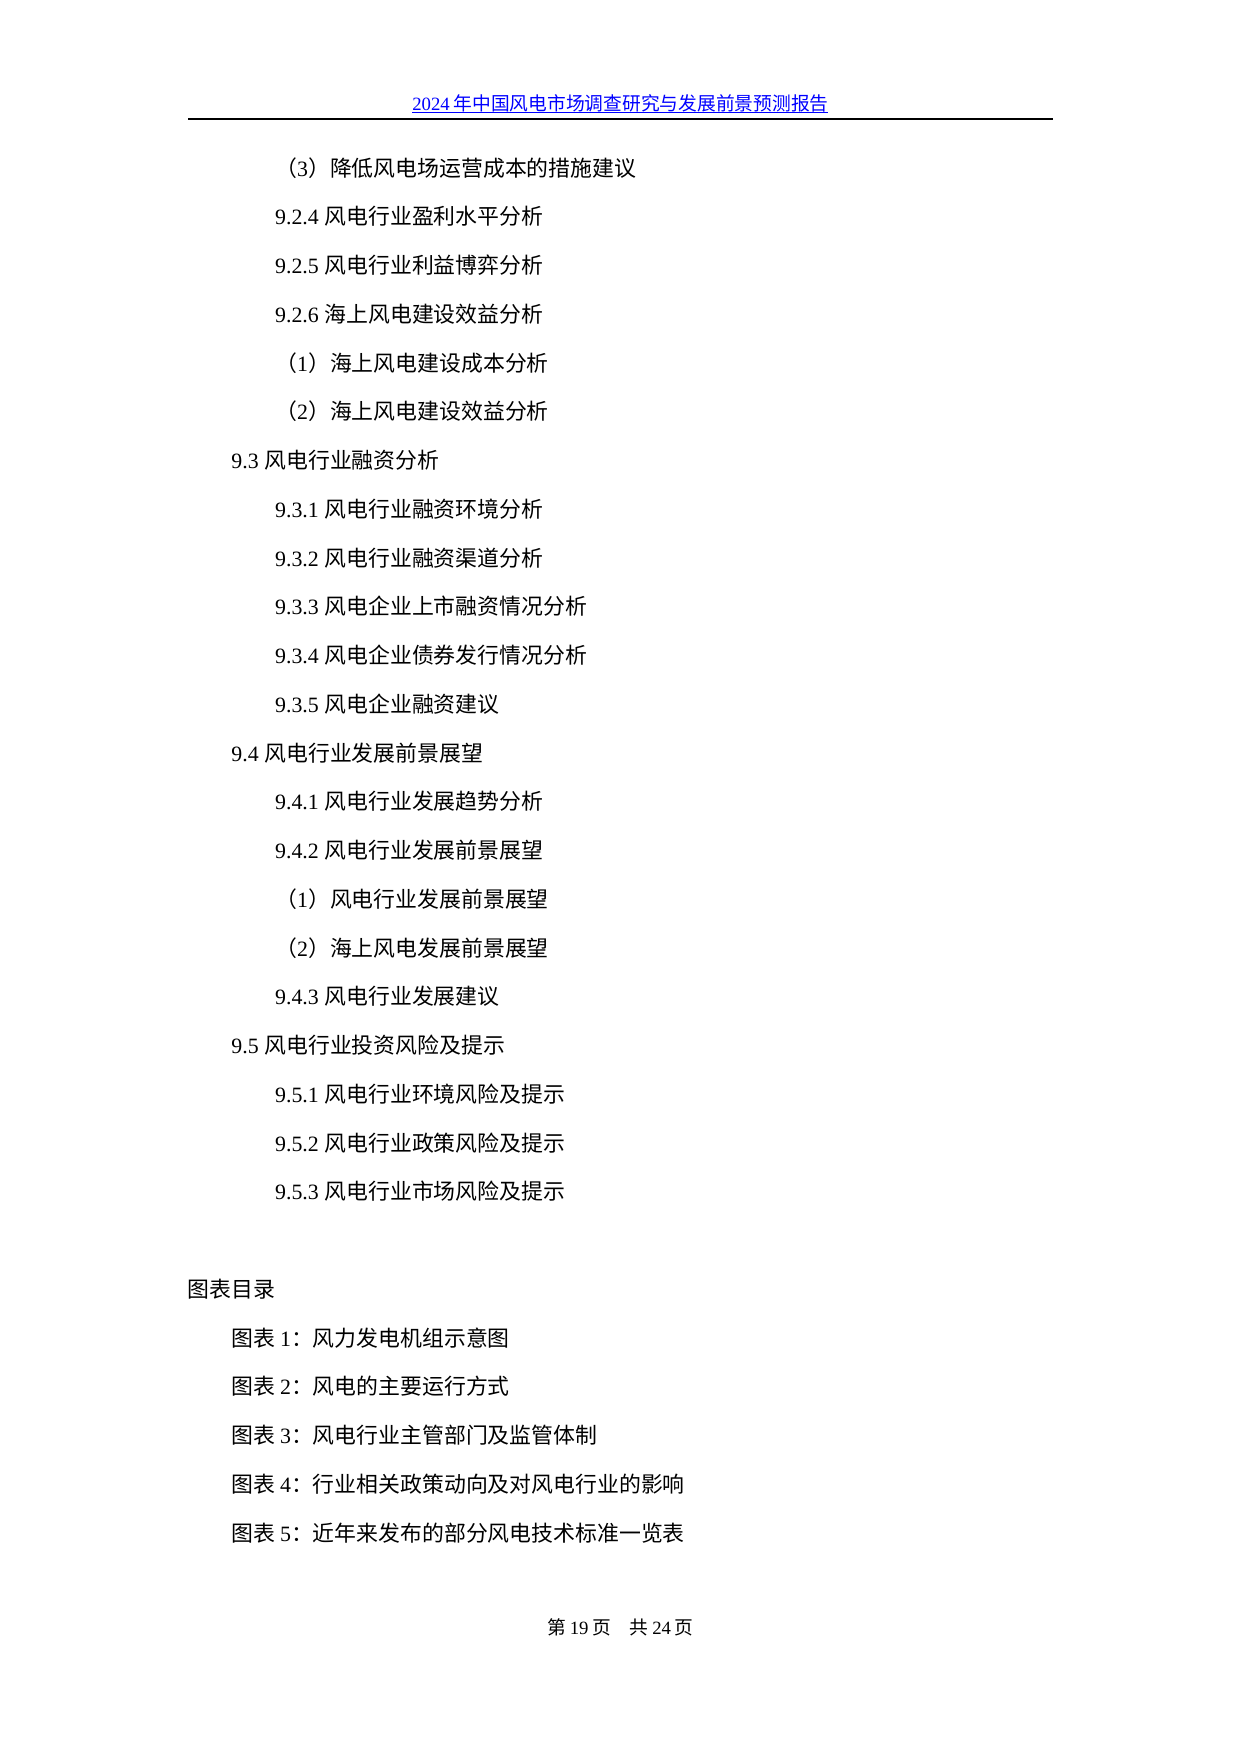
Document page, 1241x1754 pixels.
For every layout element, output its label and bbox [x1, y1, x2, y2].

text [187, 150, 1053, 1548]
